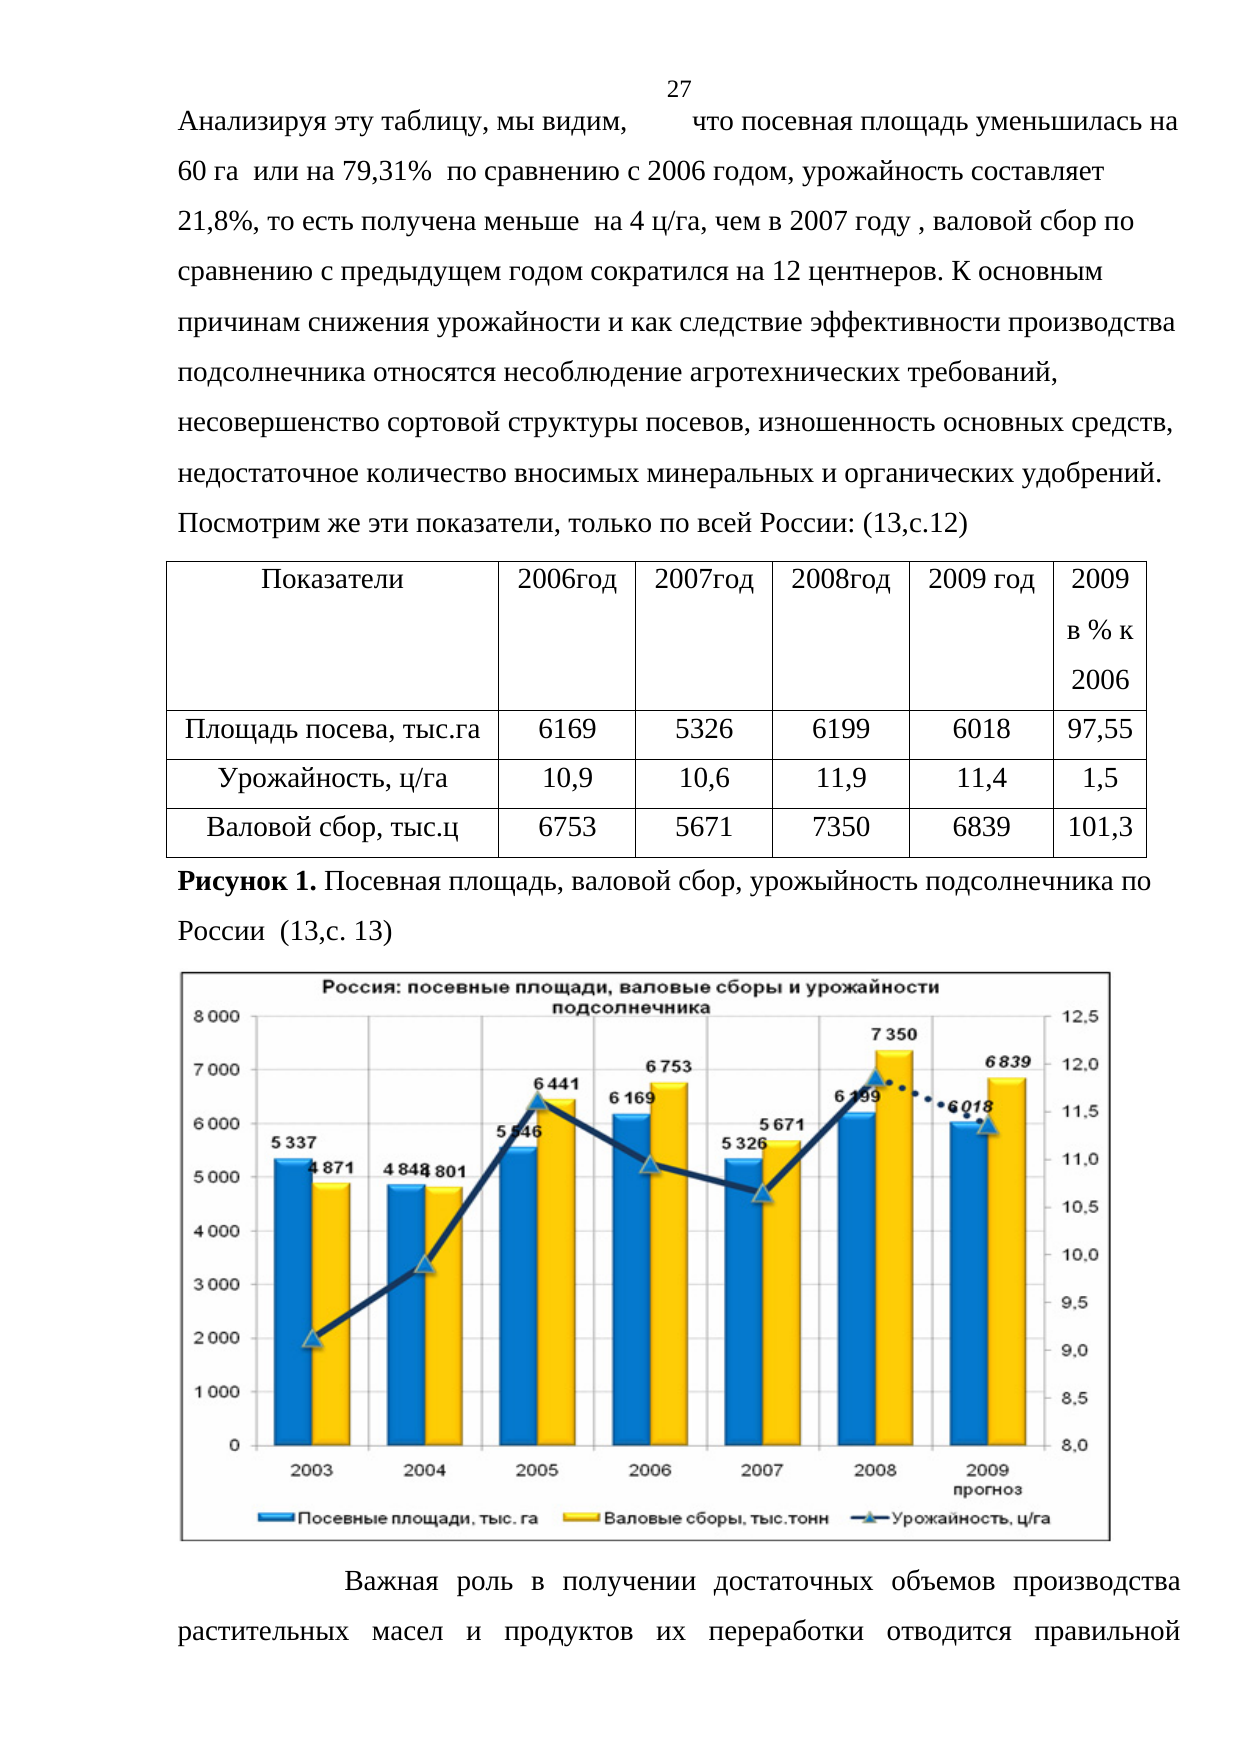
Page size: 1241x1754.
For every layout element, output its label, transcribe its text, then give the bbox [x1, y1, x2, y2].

table_cell 5326 [636, 711, 772, 759]
table_cell 6839 [910, 809, 1053, 857]
table_header 2008год [773, 562, 909, 710]
table_cell Урожайность, ц/га [167, 760, 498, 808]
table_cell 6753 [499, 809, 635, 857]
table_cell 101,3 [1054, 809, 1146, 857]
text Анализируя эту таблицу, мы видим, что посевная площадь уменьшилась на или на 79,31% по сравнению с 2006 годом, урожайность составляет 21,8%, то есть получена меньше на 4 ц/га, чем в 2007 году , валовой сбор по сравнению с предыдущем годом сократился на 12 центнеров. К основным причинам снижения урожайности и как следствие эффективности производства подсолнечника относятся несоблюдение агротехнических требований, несовершенство сортовой структуры посевов, изношенность основных средств, недостаточное количество вносимых минеральных и органических удобрений. Посмотрим же эти показатели, только по всей России: (13,с.12) [177, 103, 1181, 539]
table_cell Валовой сбор, тыс.ц [167, 809, 498, 857]
table_cell 11,4 [910, 760, 1053, 808]
picture [177, 968, 1114, 1544]
table_header 2007год [636, 562, 772, 710]
table_header 2009 в % к 2006 [1054, 562, 1146, 710]
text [177, 1563, 1181, 1647]
table_cell 97,55 [1054, 711, 1146, 759]
table_header 2009 год [910, 562, 1053, 710]
table_cell Площадь посева, тыс.га [167, 711, 498, 759]
table_cell 1,5 [1054, 760, 1146, 808]
table_header Показатели [167, 562, 498, 710]
table_cell 10,6 [636, 760, 772, 808]
table_header 2006год [499, 562, 635, 710]
table_cell 10,9 [499, 760, 635, 808]
table_cell 6018 [910, 711, 1053, 759]
table_cell 7350 [773, 809, 909, 857]
table_cell 6199 [773, 711, 909, 759]
table_cell 11,9 [773, 760, 909, 808]
text Рисунок 1. Посевная площадь, валовой сбор, урожыйность подсолнечника по России (13,с. 13) [177, 863, 1181, 947]
table_cell 5671 [636, 809, 772, 857]
table_cell 6169 [499, 711, 635, 759]
